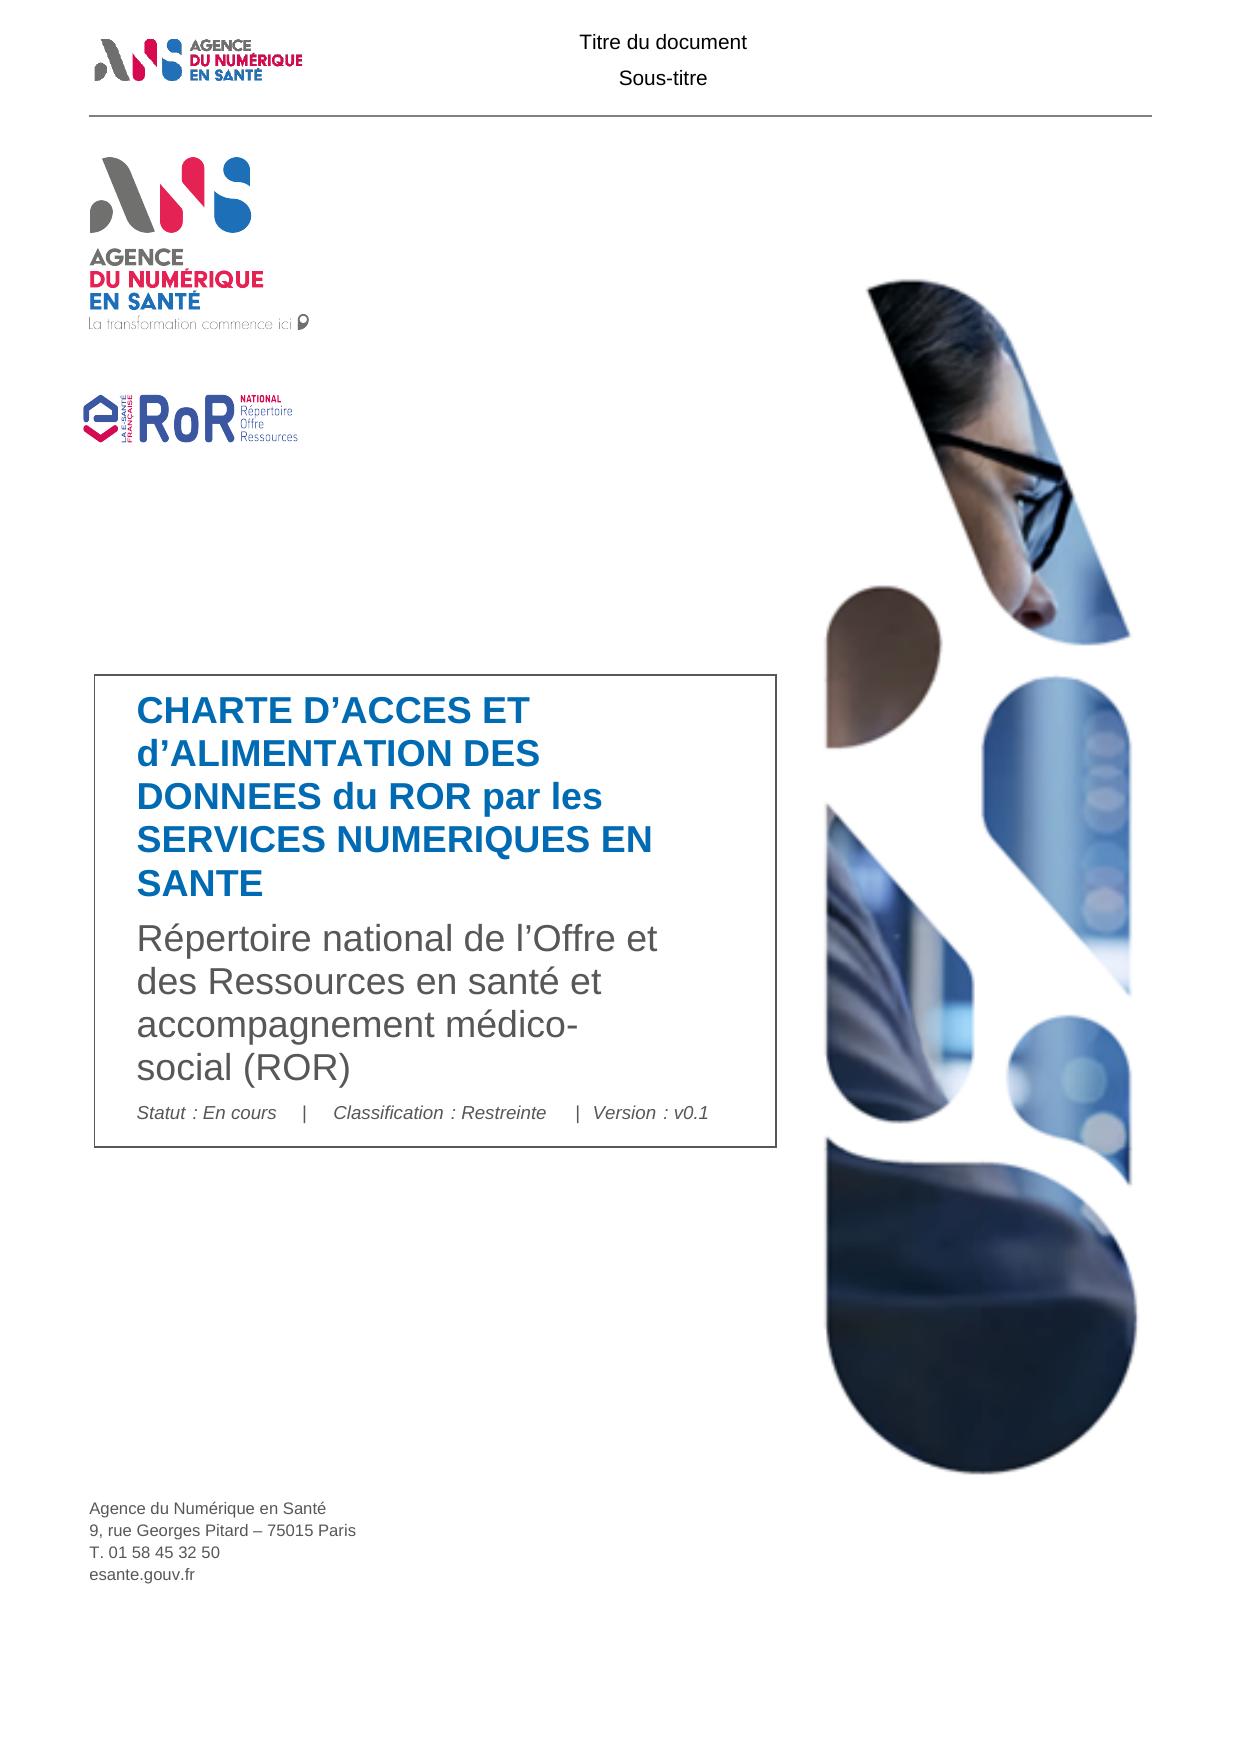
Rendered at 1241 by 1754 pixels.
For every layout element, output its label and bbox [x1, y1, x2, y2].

picture [83, 393, 300, 445]
picture [89, 157, 309, 330]
picture [94, 39, 303, 81]
picture [798, 268, 1152, 1487]
